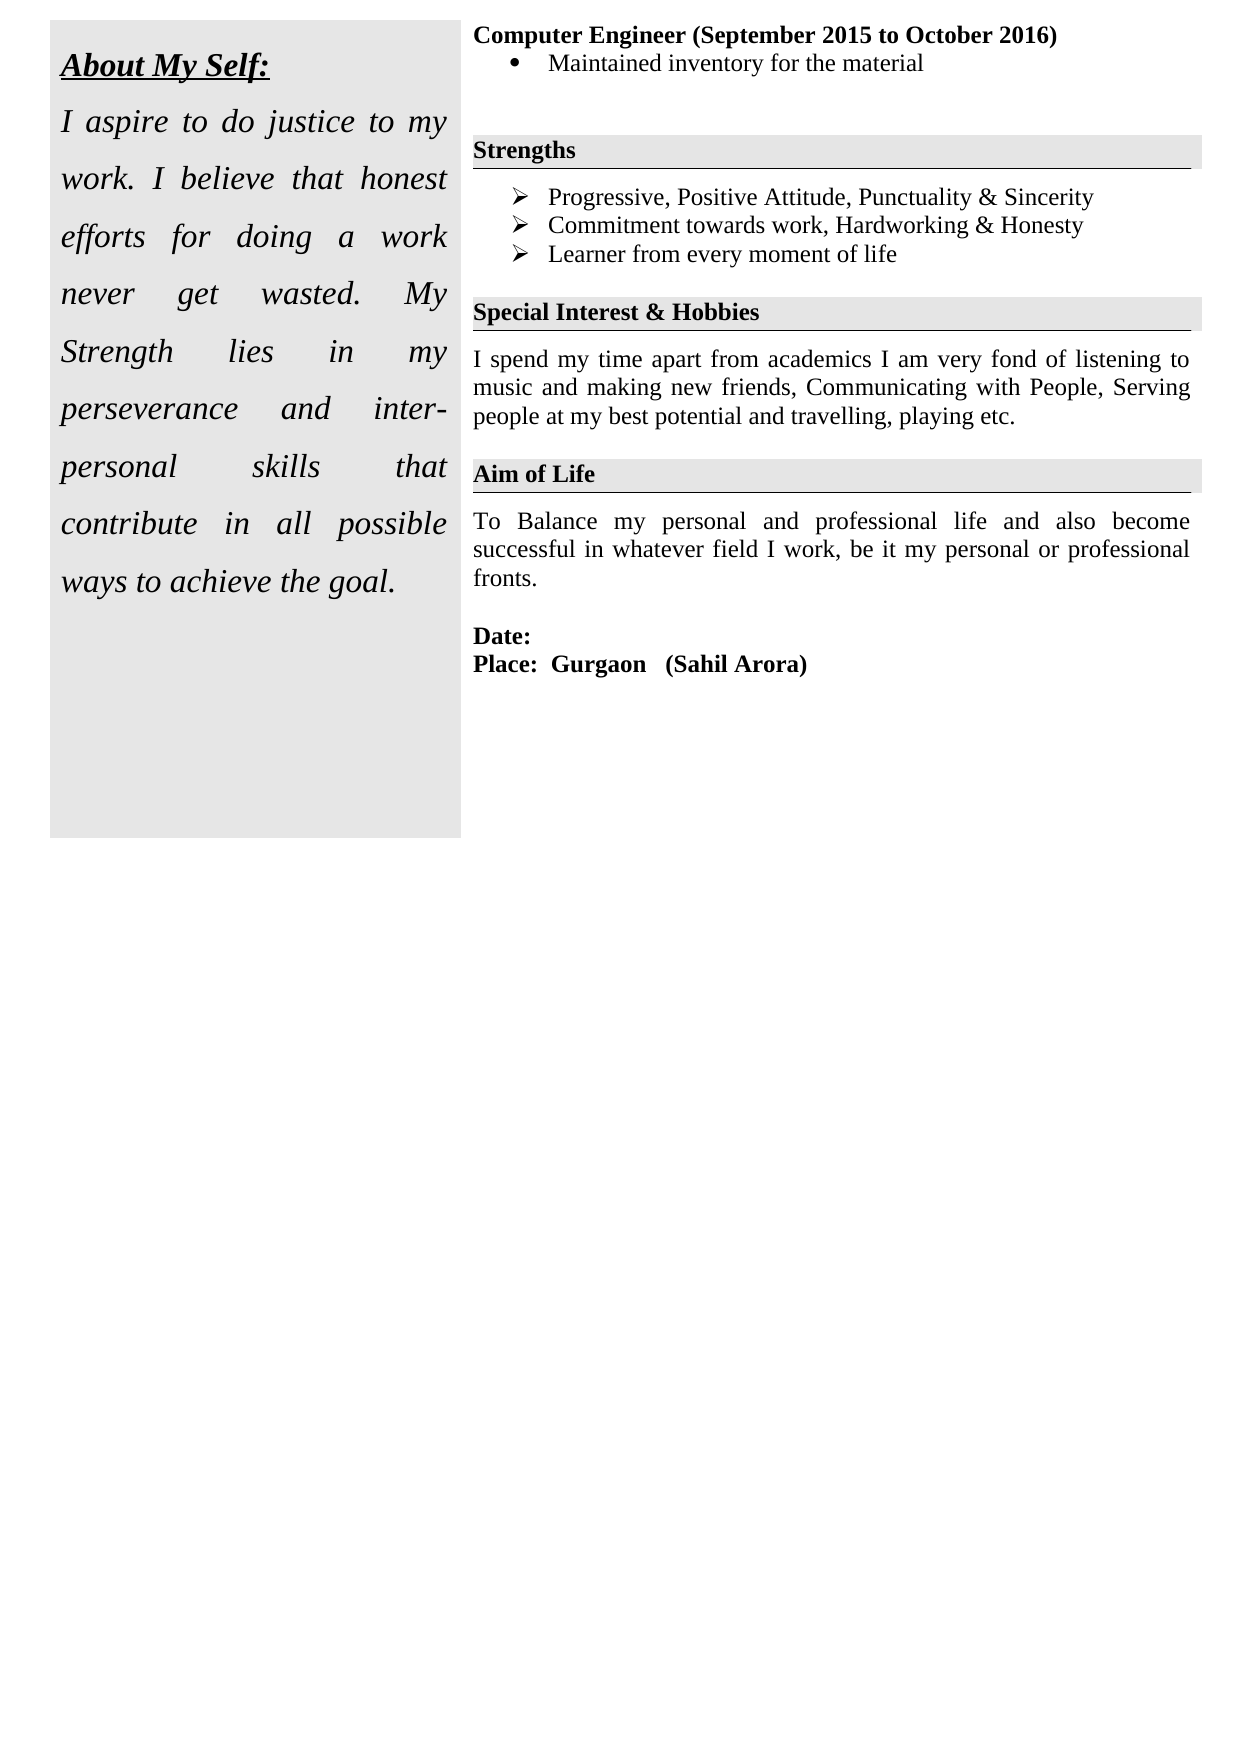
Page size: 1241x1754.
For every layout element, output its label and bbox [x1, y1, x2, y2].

table_cell [462, 20, 1202, 838]
table_cell [50, 20, 461, 838]
